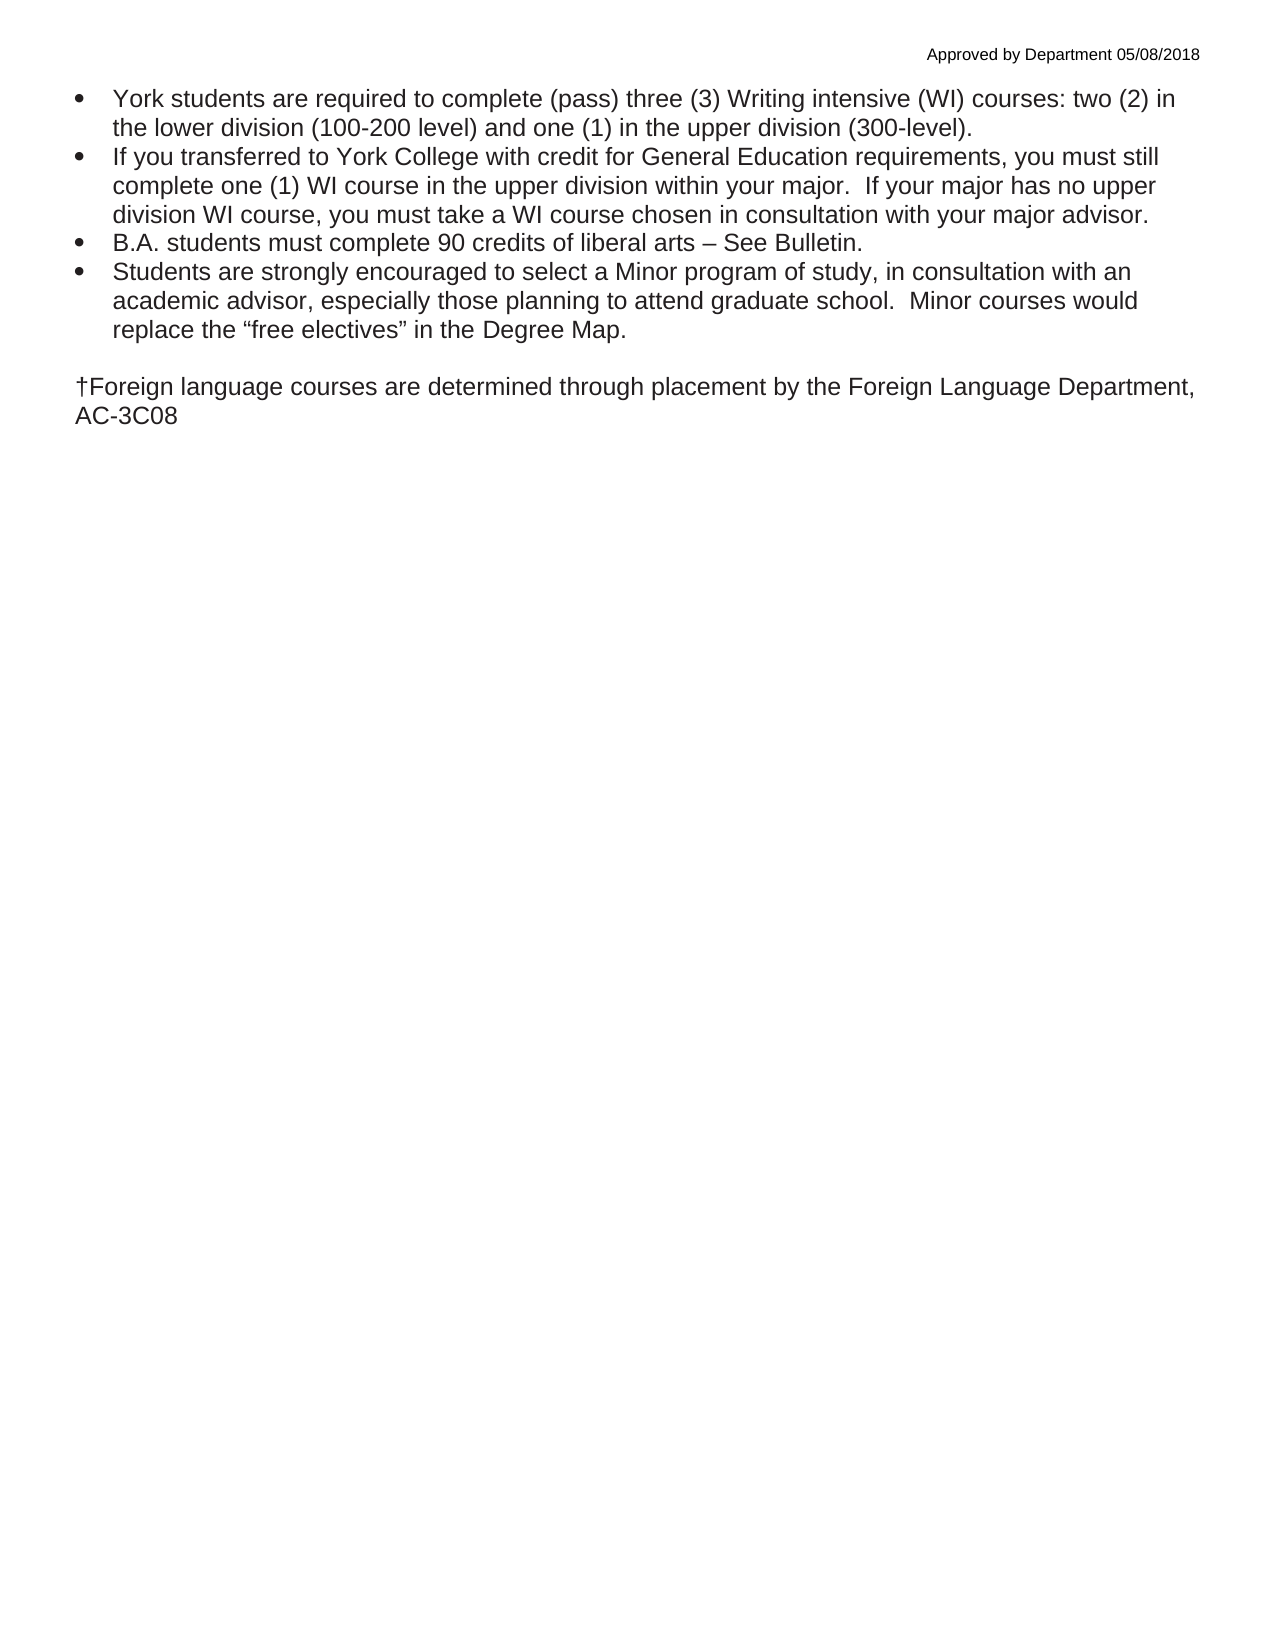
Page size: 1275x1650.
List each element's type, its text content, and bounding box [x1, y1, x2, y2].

list York students are required to complete (pass) three (3) Writing intensive (WI) courses: two (2) in the lower division (100-200 level) and one (1) in the upper division (300-level). [75, 84, 1200, 142]
list B.A. students must complete 90 credits of liberal arts – See Bulletin. [75, 228, 1200, 257]
list Students are strongly encouraged to select a Minor program of study, in consultation with an academic advisor, especially those planning to attend graduate school. Minor courses would replace the “free electives” in the Degree Map. [75, 257, 1200, 344]
list If you transferred to York College with credit for General Education requirements, you must still complete one (1) WI course in the upper division within your major. If your major has no upper division WI course, you must take a WI course chosen in consultation with your major advisor. [75, 142, 1200, 228]
text †Foreign language courses are determined through placement by the Foreign Language Department, AC-3C08 [75, 372, 1200, 430]
